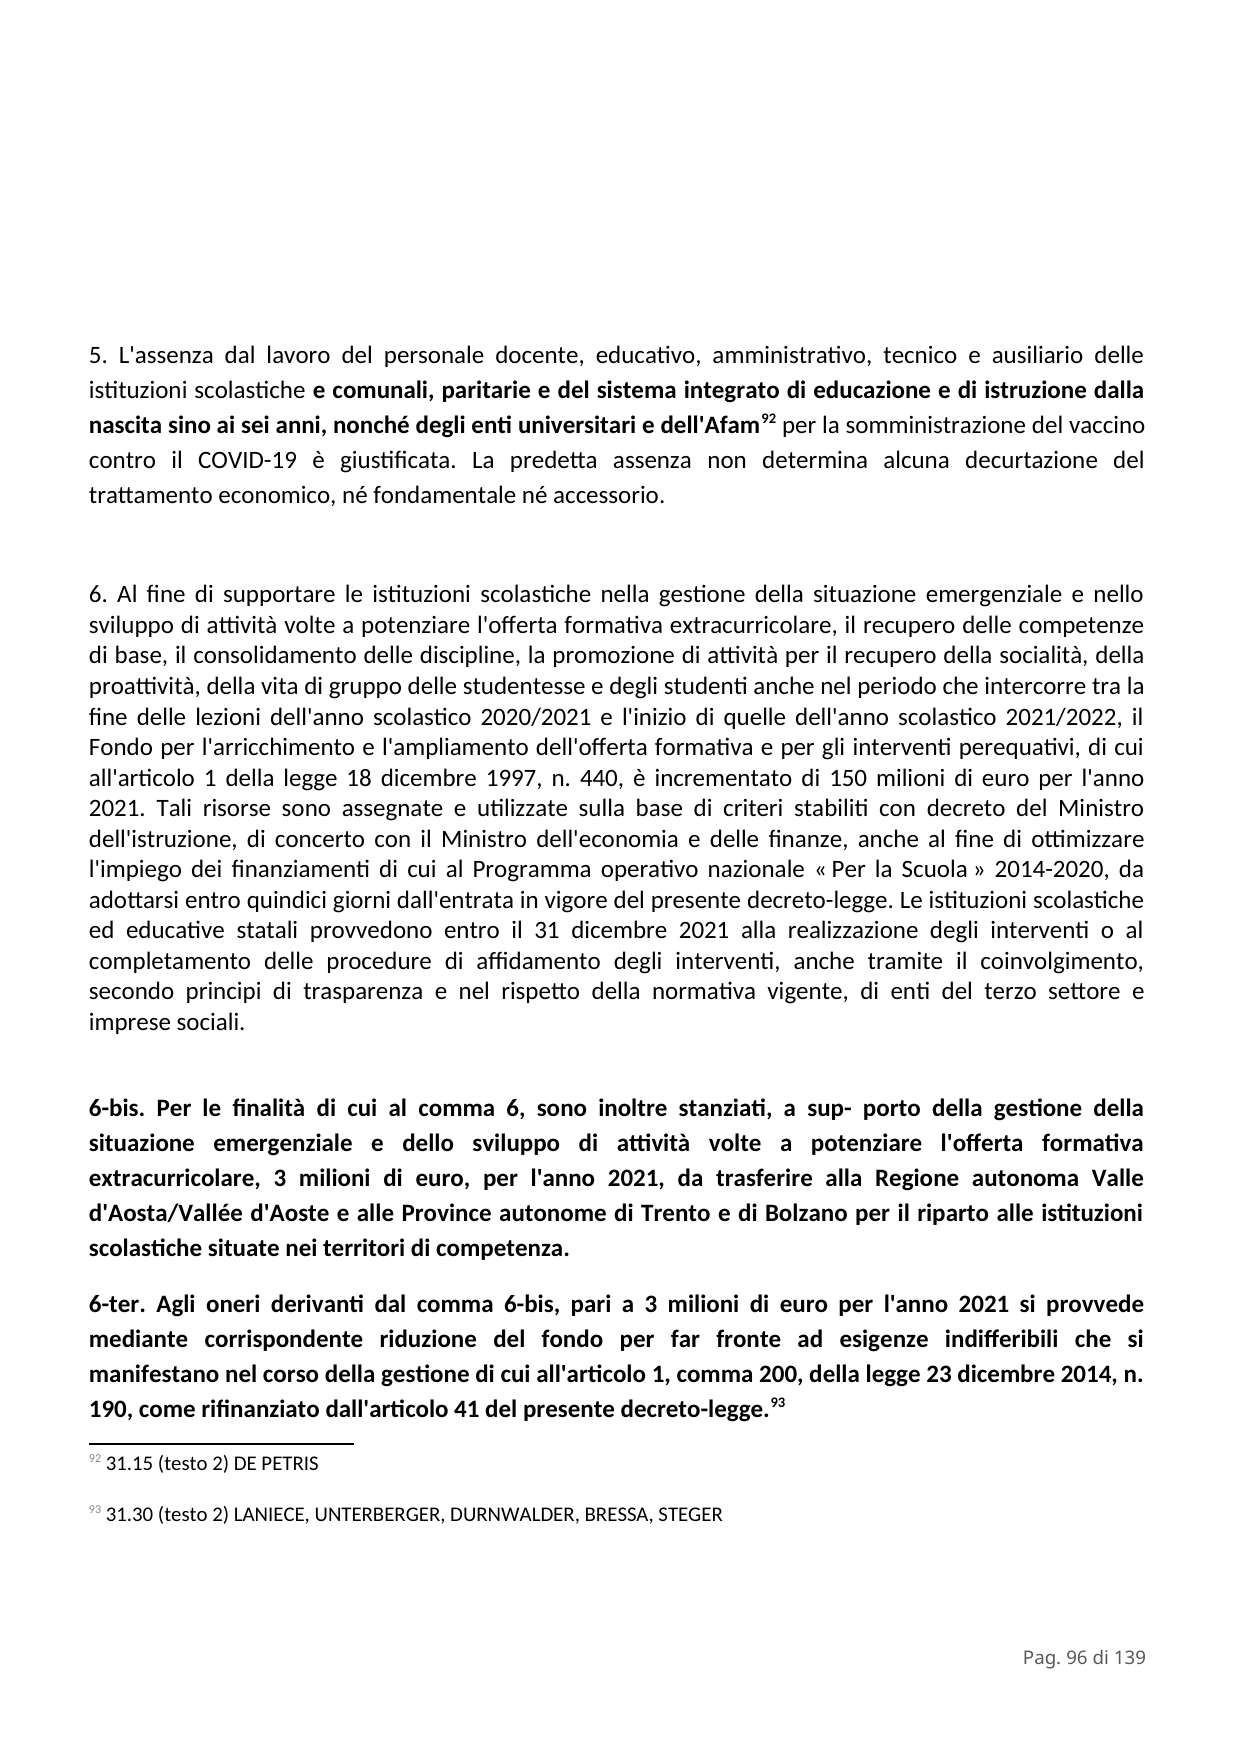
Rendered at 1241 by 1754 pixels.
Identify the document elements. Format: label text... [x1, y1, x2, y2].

text 6. Al fine di supportare le istituzioni scolastiche nella gestione della situazione emergenziale e nello sviluppo di attività volte a potenziare l'offerta formativa extracurricolare, il recupero delle competenze di base, il consolidamento delle discipline, la promozione di attività per il recupero della socialità, della proattività, della vita di gruppo delle studentesse e degli studenti anche nel periodo che intercorre tra la fine delle lezioni dell'anno scolastico 2020/2021 e l'inizio di quelle dell'anno scolastico 2021/2022, il Fondo per l'arricchimento e l'ampliamento dell'offerta formativa e per gli interventi perequativi, di cui all'articolo 1 della legge 18 dicembre 1997, n. 440, è incrementato di 150 milioni di euro per l'anno 2021. Tali risorse sono assegnate e utilizzate sulla base di criteri stabiliti con decreto del Ministro dell'istruzione, di concerto con il Ministro dell'economia e delle finanze, anche al fine di ottimizzare l'impiego dei finanziamenti di cui al Programma operativo nazionale « Per la Scuola » 2014-2020, da adottarsi entro quindici giorni dall'entrata in vigore del presente decreto-legge. Le istituzioni scolastiche ed educative statali provvedono entro il 31 dicembre 2021 alla realizzazione degli interventi o al completamento delle procedure di affidamento degli interventi, anche tramite il coinvolgimento, secondo principi di trasparenza e nel rispetto della normativa vigente, di enti del terzo settore e imprese sociali. [89, 578, 1146, 1036]
text 6-ter. Agli oneri derivanti dal comma 6-bis, pari a 3 milioni di euro per l'anno 2021 si provvede mediante corrispondente riduzione del fondo per far fronte ad esigenze indifferibili che si manifestano nel corso della gestione di cui all'articolo 1, comma 200, della legge 23 dicembre 2014, n. 190, come rifinanziato dall'articolo 41 del presente decreto-legge. [89, 1288, 1146, 1423]
text 6-bis. Per le finalità di cui al comma 6, sono inoltre stanziati, a sup- porto della gestione della situazione emergenziale e dello sviluppo di attività volte a potenziare l'offerta formativa extracurricolare, 3 milioni di euro, per l'anno 2021, da trasferire alla Regione autonoma Valle d'Aosta/Vallée d'Aoste e alle Province autonome di Trento e di Bolzano per il riparto alle istituzioni scolastiche situate nei territori di competenza. [89, 1092, 1146, 1262]
text 5. L'assenza dal lavoro del personale docente, educativo, amministrativo, tecnico e ausiliario delle istituzioni scolastiche e comunali, paritarie e del sistema integrato di educazione e di istruzione dalla nascita sino ai sei anni, nonché degli enti universitari e dell'Afam per la somministrazione del vaccino contro il COVID-19 è giustificata. La predetta assenza non determina alcuna decurtazione del trattamento economico, né fondamentale né accessorio. [89, 340, 1146, 510]
